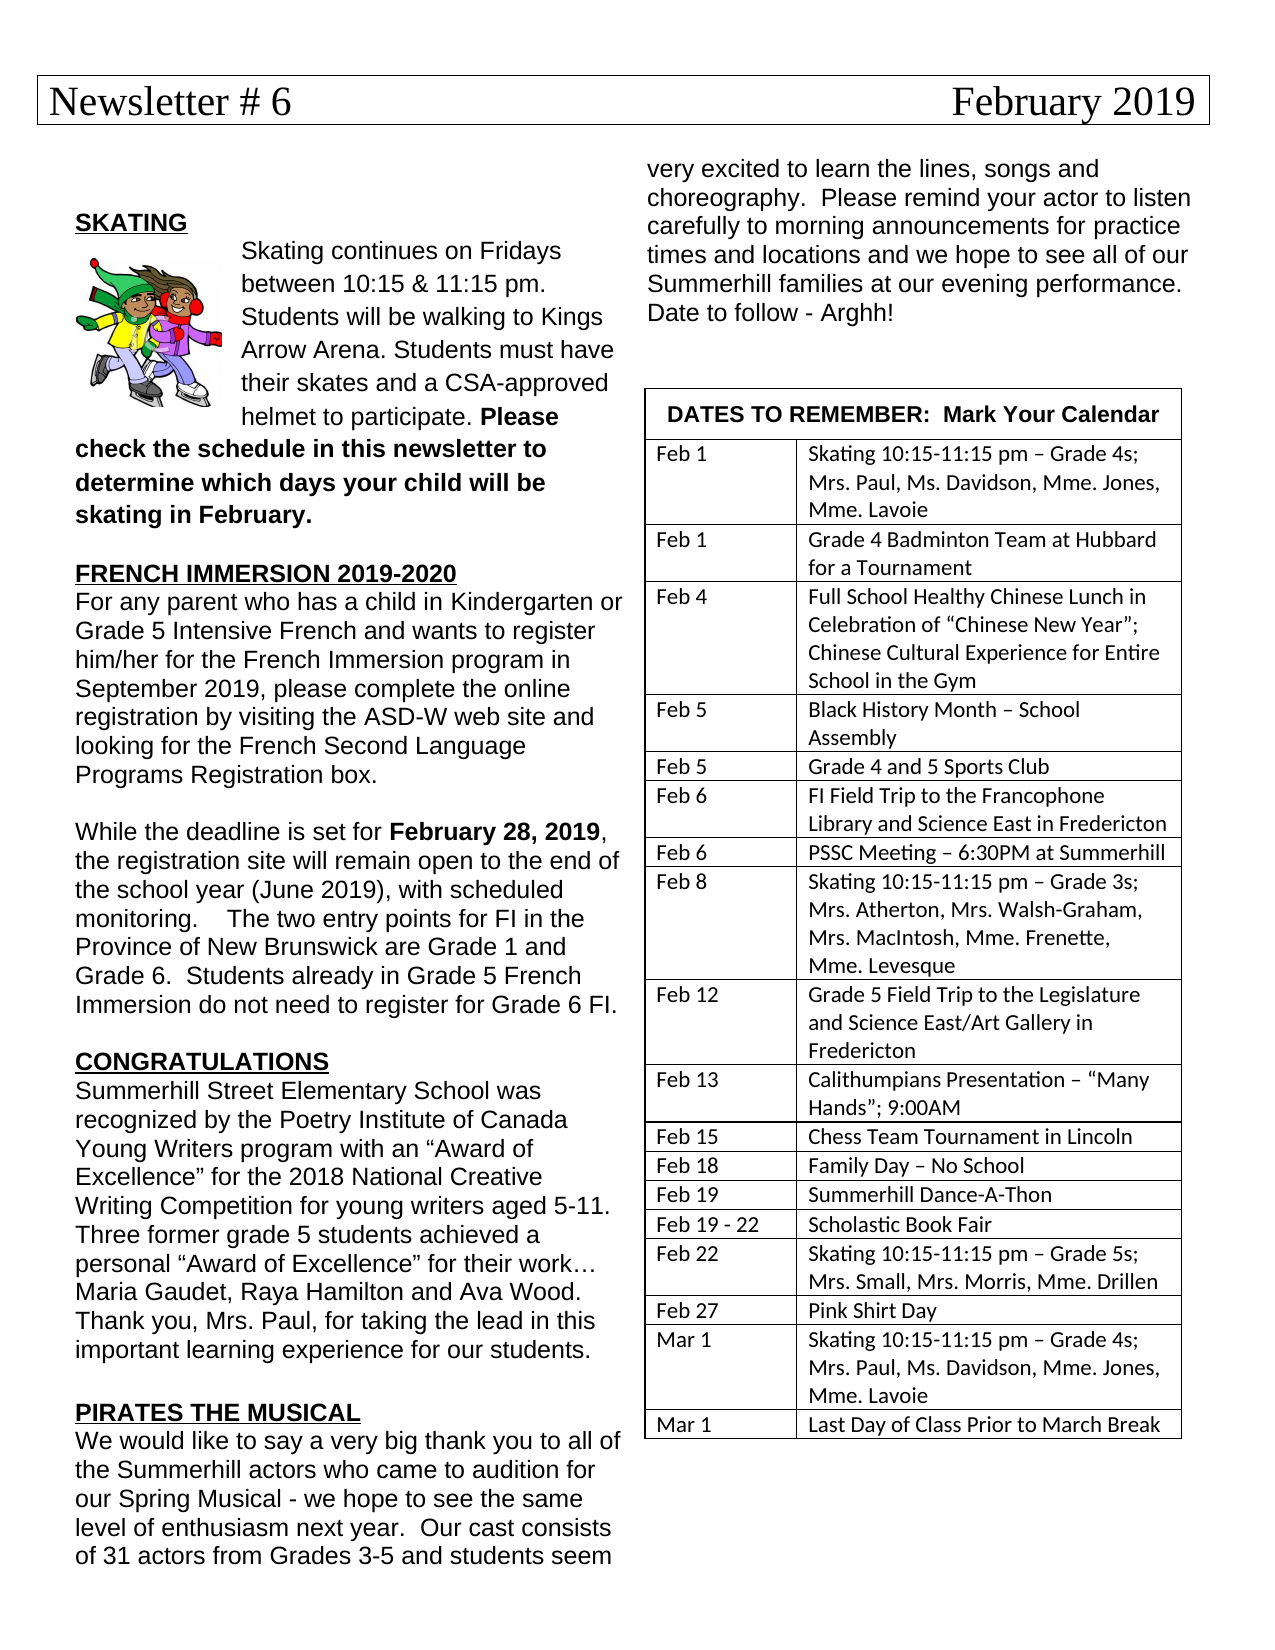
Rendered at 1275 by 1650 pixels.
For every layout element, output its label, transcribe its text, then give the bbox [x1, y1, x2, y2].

table_cell Mar 1 [646, 1325, 796, 1409]
text Skating continues on Fridays between 10:15 & 11:15 pm. Students will be walking to Kings Arrow Arena. Students must have their skates and a CSA-approved helmet to participate. Please check the schedule in this newsletter to determine which days your child will be skating in February. [75, 236, 628, 529]
table_cell Calithumpians Presentation – “Many Hands”; 9:00AM [797, 1065, 1181, 1121]
table_cell Feb 15 [646, 1123, 796, 1151]
table_cell Feb 6 [646, 838, 796, 866]
table_cell Feb 19 - 22 [646, 1210, 796, 1238]
table_cell Feb 13 [646, 1065, 796, 1121]
table_cell Black History Month – School Assembly [797, 695, 1181, 751]
text Summerhill Street Elementary School was recognized by the Poetry Institute of Canada Young Writers program with an “Award of Excellence” for the 2018 National Creative Writing Competition for young writers aged 5-11. Three former grade 5 students achieved a personal “Award of Excellence” for their work…Maria Gaudet, Raya Hamilton and Ava Wood. Thank you, Mrs. Paul, for taking the lead in this important learning experience for our students. [75, 1076, 628, 1363]
table_cell Last Day of Class Prior to March Break [797, 1410, 1181, 1438]
table_cell Mar 1 [646, 1410, 796, 1438]
table_cell Skating 10:15-11:15 pm – Grade 3s; Mrs. Atherton, Mrs. Walsh-Graham, Mrs. MacIntosh, Mme. Frenette, Mme. Levesque [797, 867, 1181, 979]
text CONGRATULATIONS [75, 1047, 628, 1076]
table_cell Skating 10:15-11:15 pm – Grade 4s; Mrs. Paul, Ms. Davidson, Mme. Jones, Mme. Lavoie [797, 440, 1181, 524]
text FRENCH IMMERSION 2019-2020 [75, 558, 628, 587]
table_cell Pink Shirt Day [797, 1296, 1181, 1324]
table_cell Grade 4 and 5 Sports Club [797, 752, 1181, 780]
table_cell Skating 10:15-11:15 pm – Grade 4s; Mrs. Paul, Ms. Davidson, Mme. Jones, Mme. Lavoie [797, 1325, 1181, 1409]
table_cell Skating 10:15-11:15 pm – Grade 5s; Mrs. Small, Mrs. Morris, Mme. Drillen [797, 1239, 1181, 1295]
table_cell Feb 27 [646, 1296, 796, 1324]
text Skating [75, 208, 628, 236]
table_cell Feb 6 [646, 781, 796, 837]
table_header DATES TO REMEMBER: Mark Your Calendar [646, 389, 1181, 438]
text While the deadline is set for February 28, 2019, the registration site will remain open to the end of the school year (June 2019), with scheduled monitoring. The two entry points for FI in the Province of New Brunswick are Grade 1 and Grade 6. Students already in Grade 5 French Immersion do not need to register for Grade 6 FI. [75, 817, 628, 1018]
text PIRATES THE MUSICAL We would like to say a very big thank you to all of the Summerhill actors who came to audition for our Spring Musical - we hope to see the same level of enthusiasm next year. Our cast consists of 31 actors from Grades 3-5 and students seem very excited to learn the lines, songs and choreography. Please remind your actor to listen carefully to morning announcements for practice times and locations and we hope to see all of our Summerhill families at our evening performance. Date to follow - Arghh! [647, 154, 1200, 326]
picture [75, 258, 222, 406]
table_cell Family Day – No School [797, 1152, 1181, 1179]
table_cell Feb 19 [646, 1181, 796, 1209]
table_cell Chess Team Tournament in Lincoln [797, 1123, 1181, 1151]
table_cell Feb 8 [646, 867, 796, 979]
text For any parent who has a child in Kindergarten or Grade 5 Intensive French and wants to register him/her for the French Immersion program in September 2019, please complete the online registration by visiting the ASD-W web site and looking for the French Second Language Programs Registration box. [75, 587, 628, 788]
text PIRATES THE MUSICAL We would like to say a very big thank you to all of the Summerhill actors who came to audition for our Spring Musical - we hope to see the same level of enthusiasm next year. Our cast consists of 31 actors from Grades 3-5 and students seem very excited to learn the lines, songs and choreography. Please remind your actor to listen carefully to morning announcements for practice times and locations and we hope to see all of our Summerhill families at our evening performance. Date to follow - Arghh! [75, 1398, 628, 1570]
table_cell Feb 1 [646, 525, 796, 581]
table_cell Grade 4 Badminton Team at Hubbard for a Tournament [797, 525, 1181, 581]
table_cell Feb 22 [646, 1239, 796, 1295]
table_cell Feb 18 [646, 1152, 796, 1179]
table_cell Scholastic Book Fair [797, 1210, 1181, 1238]
table_cell Feb 12 [646, 980, 796, 1064]
table_cell FI Field Trip to the Francophone Library and Science East in Fredericton [797, 781, 1181, 837]
table_cell Feb 4 [646, 582, 796, 694]
table_cell Feb 5 [646, 695, 796, 751]
table_cell Full School Healthy Chinese Lunch in Celebration of “Chinese New Year”; Chinese Cultural Experience for Entire School in the Gym [797, 582, 1181, 694]
table_cell PSSC Meeting – 6:30PM at Summerhill [797, 838, 1181, 866]
table_cell Summerhill Dance-A-Thon [797, 1181, 1181, 1209]
table_cell Grade 5 Field Trip to the Legislature and Science East/Art Gallery in Fredericton [797, 980, 1181, 1064]
table_cell Feb 1 [646, 440, 796, 524]
table_cell Feb 5 [646, 752, 796, 780]
